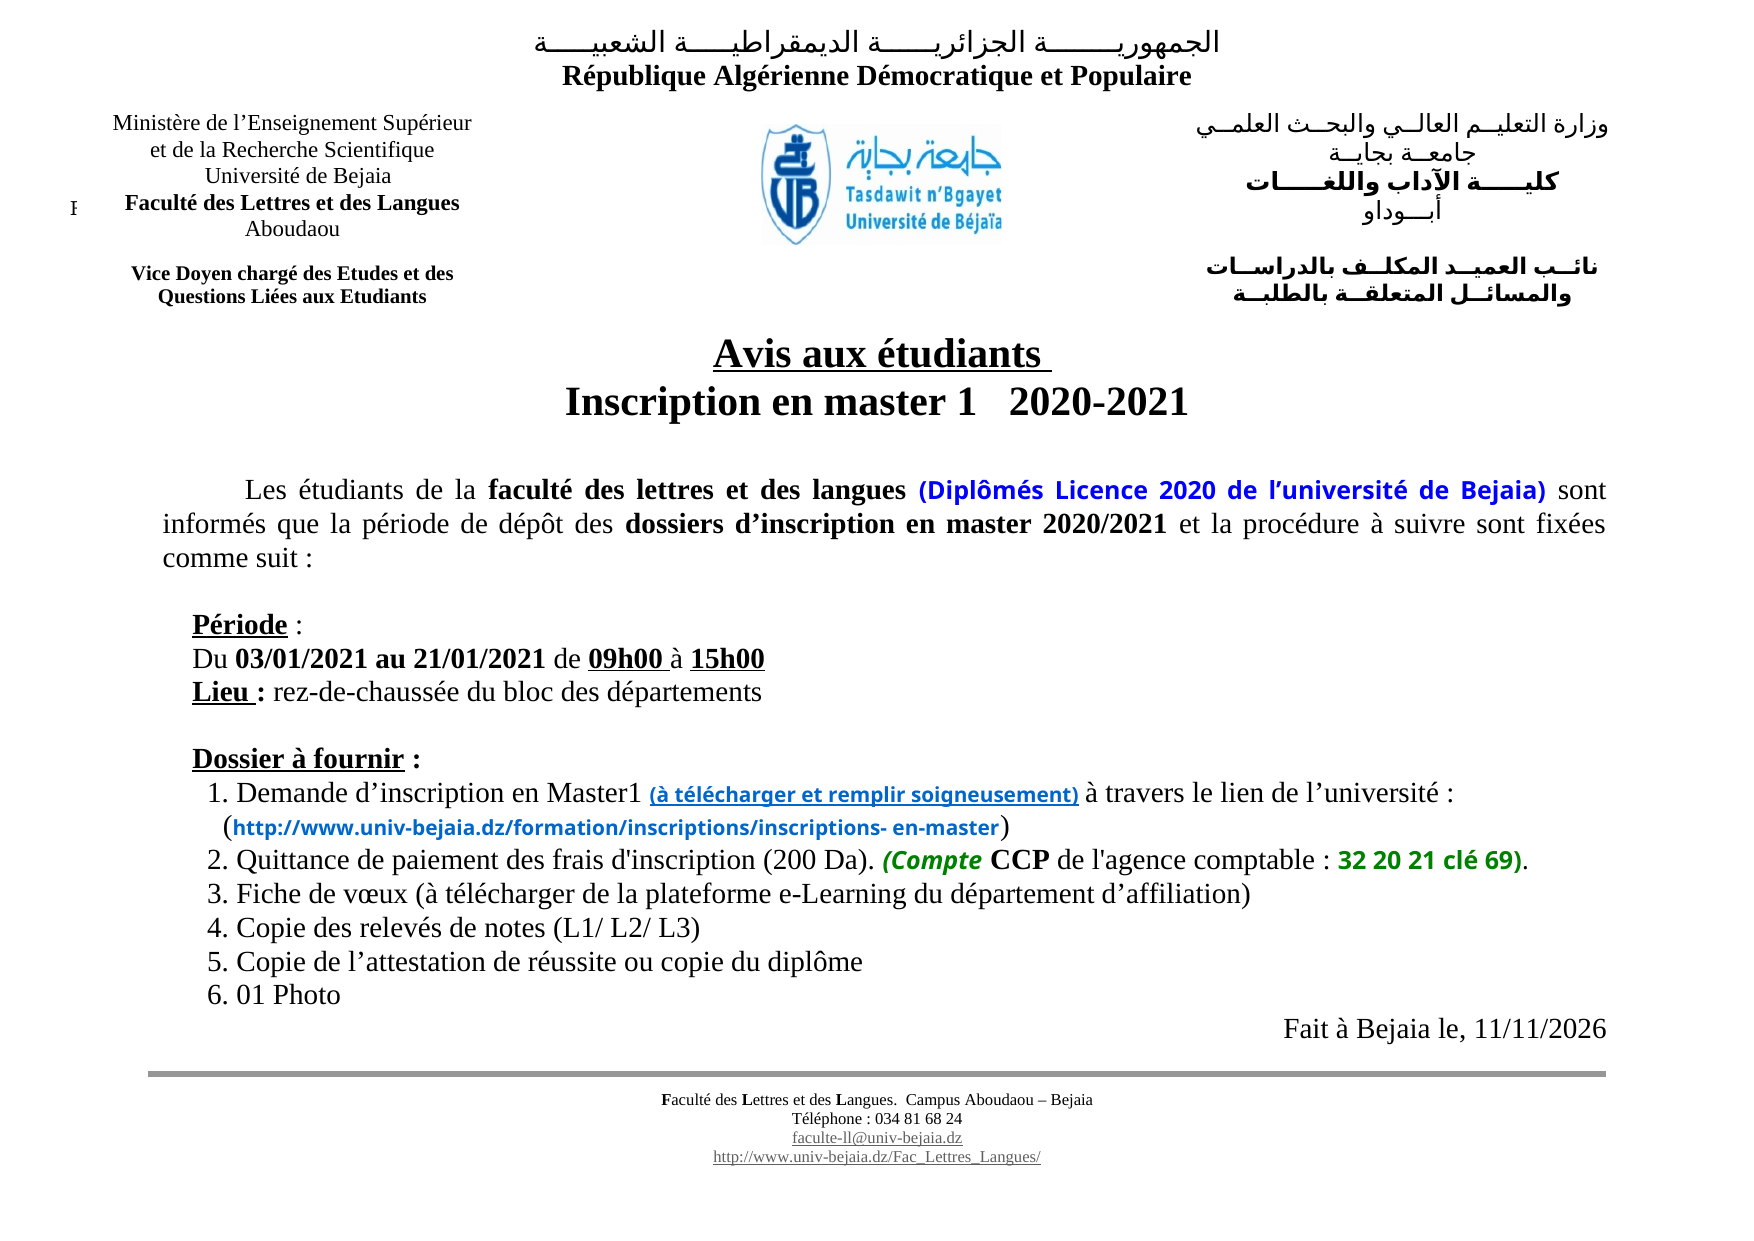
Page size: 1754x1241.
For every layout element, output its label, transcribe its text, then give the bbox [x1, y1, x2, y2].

text Les étudiants de la faculté des lettres et des langues (Diplômés Licence 2020 de l’université de Bejaia) sont informés que la période de dépôt des dossiers d’inscription en master 2020/2021 et la procédure à suivre sont fixées comme suit : [162, 472, 1606, 574]
text Période : [148, 607, 1606, 641]
list 01 Photo [207, 977, 1606, 1011]
text Dossier à fournir : [192, 741, 1606, 775]
list Copie des relevés de notes (L1/ L2/ L3) [207, 910, 1606, 944]
text Inscription en master 1 2020-2021 [148, 376, 1606, 424]
text Avis aux étudiants [148, 328, 1606, 376]
text Lieu : rez-de-chaussée du bloc des départements [148, 674, 1606, 708]
list (http://www.univ-bejaia.dz/formation/inscriptions/inscriptions- en-master) [223, 808, 1606, 842]
text Fait à Bejaia le, 29/12/2020 [148, 1011, 1606, 1044]
list Quittance de paiement des frais d'inscription (200 Da). (Compte CCP de l'agence comptable : 32 20 21 clé 69). [207, 842, 1606, 877]
picture [761, 124, 1002, 245]
text Du 03/01/2021 au 21/01/2021 de 09h00 à 15h00 [148, 641, 1606, 674]
list Copie de l’attestation de réussite ou copie du diplôme [207, 944, 1606, 977]
list Demande d’inscription en Master1 (à télécharger et remplir soigneusement) à travers le lien de l’université : [207, 775, 1606, 808]
list Fiche de vœux (à télécharger de la plateforme e-Learning du département d’affiliation) [207, 877, 1606, 910]
